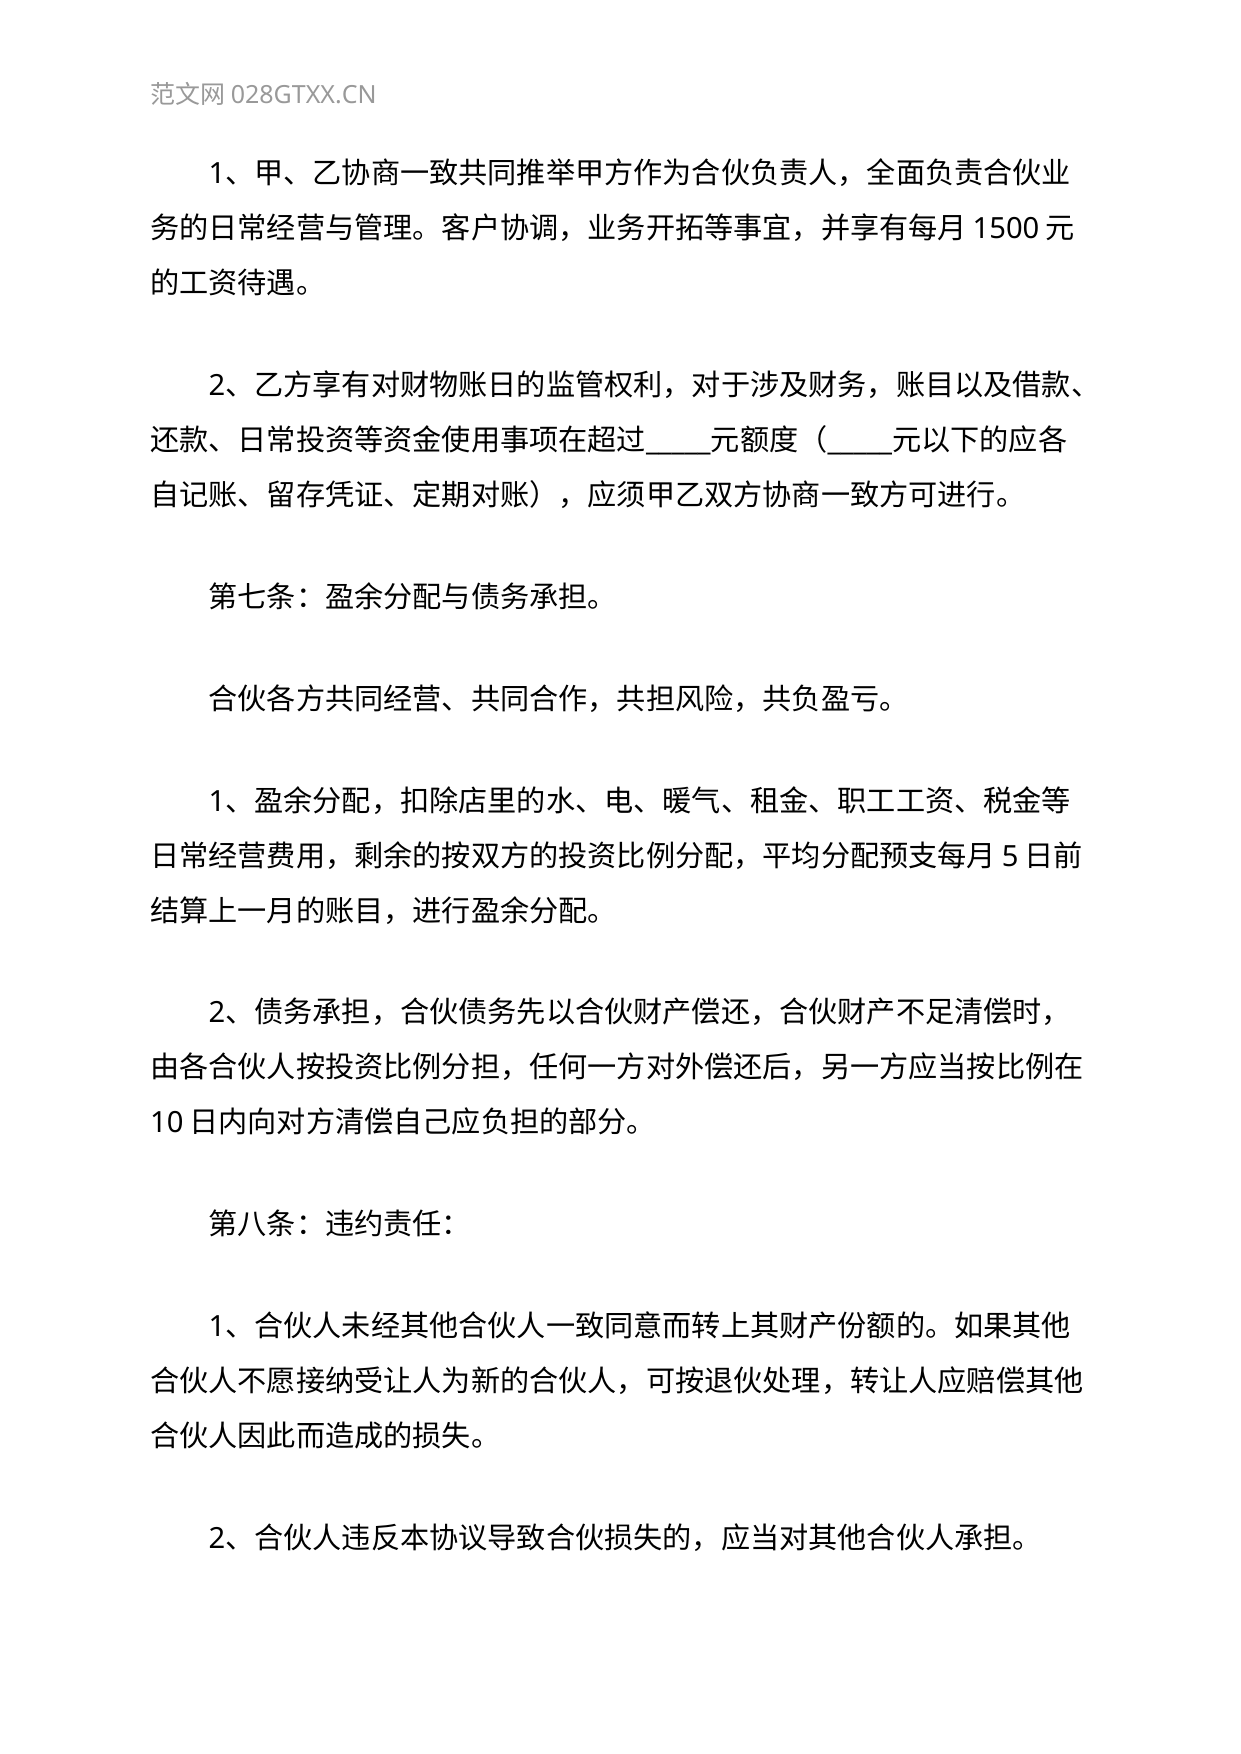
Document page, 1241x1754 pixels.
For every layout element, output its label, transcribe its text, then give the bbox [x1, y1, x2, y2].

text 1、盈余分配，扣除店里的水、电、暖气、租金、职工工资、税金等日常经营费用，剩余的按双方的投资比例分配，平均分配预支每月5日前结算上一月的账目，进行盈余分配。 [150, 777, 1090, 929]
text 第七条：盈余分配与债务承担。 [150, 573, 1090, 616]
text 合伙各方共同经营、共同合作，共担风险，共负盈亏。 [150, 675, 1090, 718]
text 2、合伙人违反本协议导致合伙损失的，应当对其他合伙人承担。 [150, 1514, 1090, 1557]
text 2、乙方享有对财物账日的监管权利，对于涉及财务，账目以及借款、还款、日常投资等资金使用事项在超过_____元额度（_____元以下的应各自记账、留存凭证、定期对账），应须甲乙双方协商一致方可进行。 [150, 362, 1090, 514]
text 1、甲、乙协商一致共同推举甲方作为合伙负责人，全面负责合伙业务的日常经营与管理。客户协调，业务开拓等事宜，并享有每月1500元的工资待遇。 [150, 150, 1090, 302]
text 第八条：违约责任： [150, 1201, 1090, 1243]
text 1、合伙人未经其他合伙人一致同意而转上其财产份额的。如果其他合伙人不愿接纳受让人为新的合伙人，可按退伙处理，转让人应赔偿其他合伙人因此而造成的损失。 [150, 1302, 1090, 1455]
text 2、债务承担，合伙债务先以合伙财产偿还，合伙财产不足清偿时，由各合伙人按投资比例分担，任何一方对外偿还后，另一方应当按比例在10日内向对方清偿自己应负担的部分。 [150, 989, 1090, 1141]
